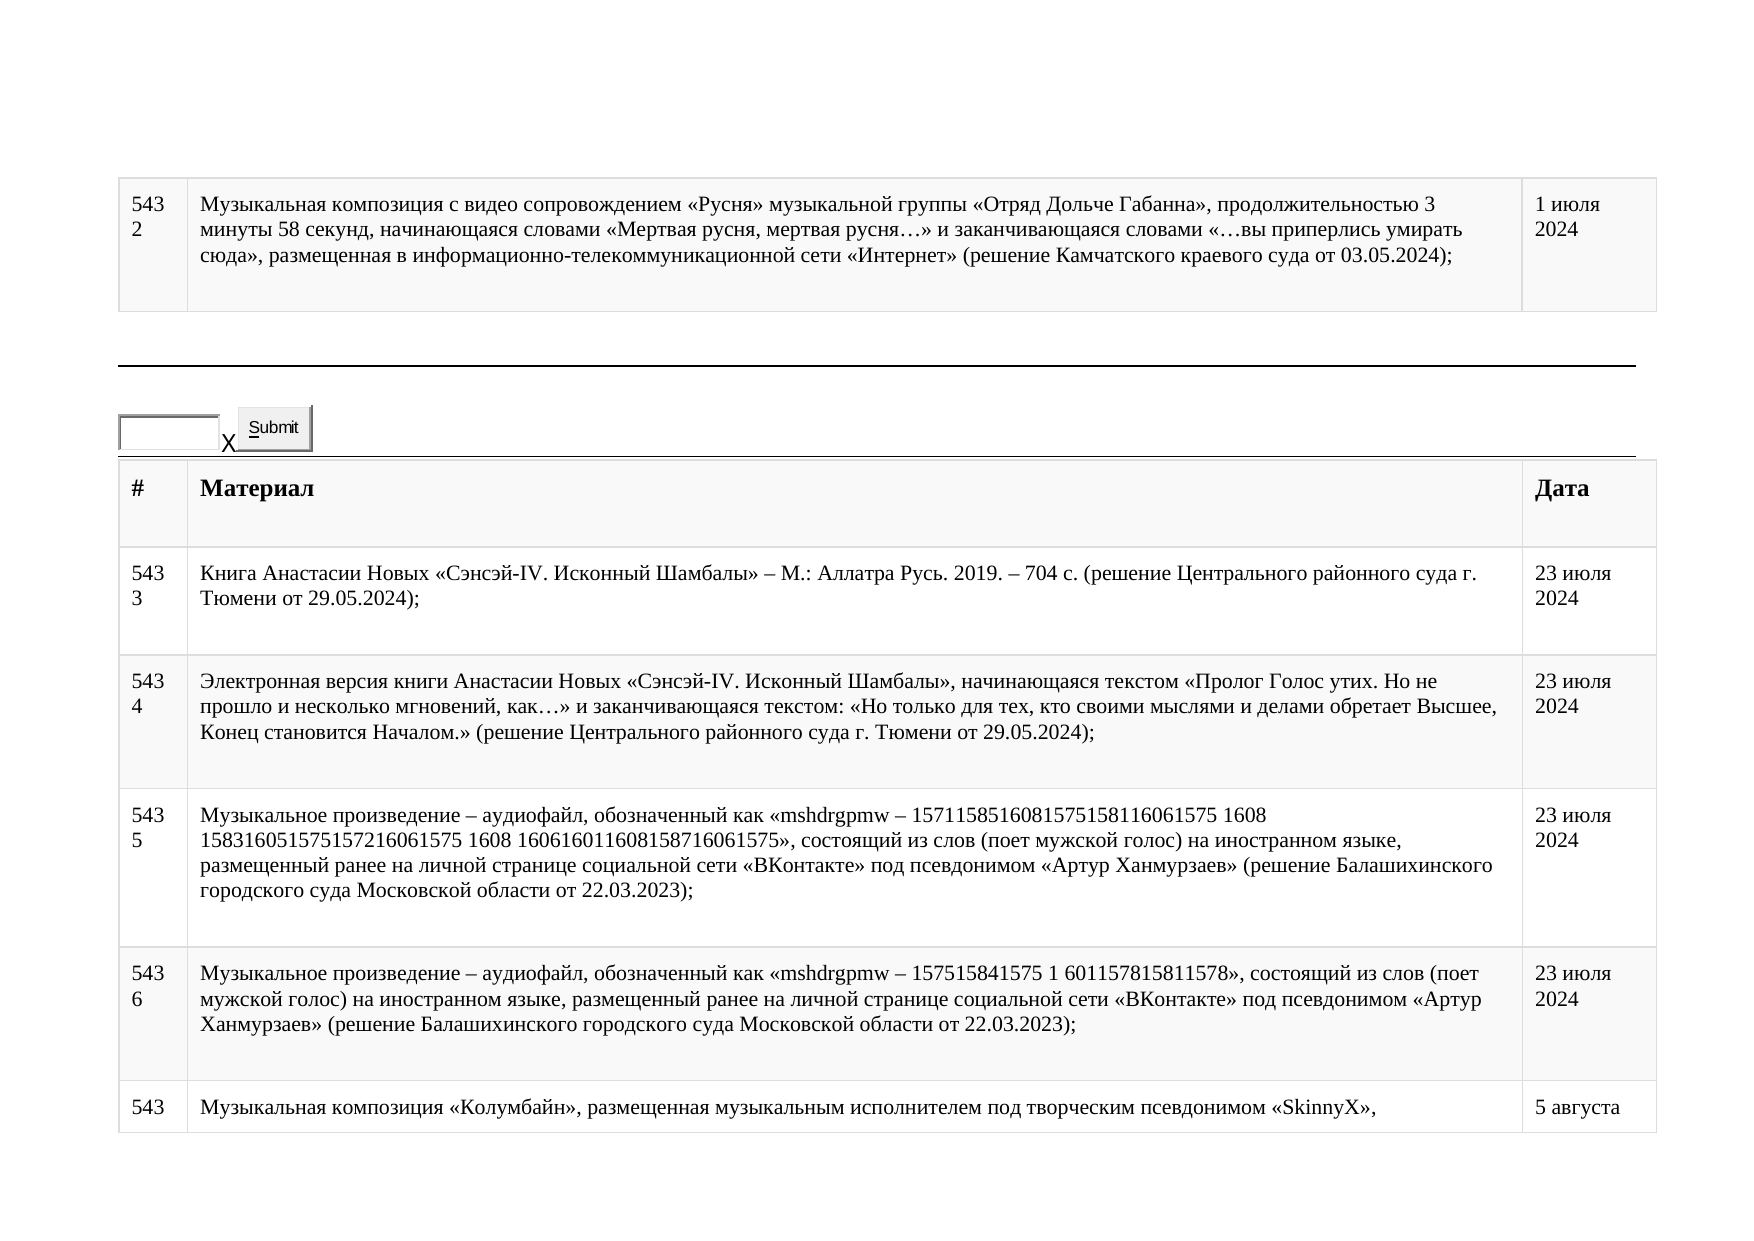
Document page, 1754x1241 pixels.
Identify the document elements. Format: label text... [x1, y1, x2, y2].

table_cell 23 июля 2024 [1523, 789, 1656, 946]
table_cell Электронная версия книги Анастасии Новых «Сэнсэй-IV. Исконный Шамбалы», начинающаяся текстом «Пролог Голос утих. Но не прошло и несколько мгновений, как…» и заканчивающаяся текстом: «Но только для тех, кто своими мыслями и делами обретает Высшее, Конец становится Началом.» (решение Центрального районного суда г. Тюмени от 29.05.2024); [188, 656, 1522, 788]
table_cell 5435 [120, 789, 187, 946]
table_header Дата [1523, 461, 1656, 546]
table_cell 5432 [120, 179, 187, 311]
table_header # [120, 461, 187, 546]
table_cell 5437 [120, 1081, 187, 1131]
table_cell Музыкальное произведение – аудиофайл, обозначенный как «mshdrgpmw – 157515841575 1 601157815811578», состоящий из слов (поет мужской голос) на иностранном языке, размещенный ранее на личной странице социальной сети «ВКонтакте» под псевдонимом «Артур Ханмурзаев» (решение Балашихинского городского суда Московской области от 22.03.2023); [188, 948, 1522, 1080]
text X [118, 405, 1636, 456]
table_cell 23 июля 2024 [1523, 948, 1656, 1080]
table_cell 5436 [120, 948, 187, 1080]
table_header Материал [188, 461, 1522, 546]
table_cell 5433 [120, 548, 187, 654]
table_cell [188, 1081, 1522, 1131]
table_cell Музыкальное произведение – аудиофайл, обозначенный как «mshdrgpmw – 1571158516081575158116061575 1608 158316051575157216061575 1608 160616011608158716061575», состоящий из слов (поет мужской голос) на иностранном языке, размещенный ранее на личной странице социальной сети «ВКонтакте» под псевдонимом «Артур Ханмурзаев» (решение Балашихинского городского суда Московской области от 22.03.2023); [188, 789, 1522, 946]
table_cell Музыкальная композиция с видео сопровождением «Русня» музыкальной группы «Отряд Дольче Габанна», продолжительностью 3 минуты 58 секунд, начинающаяся словами «Мертвая русня, мертвая русня…» и заканчивающаяся словами «…вы приперлись умирать сюда», размещенная в информационно-телекоммуникационной сети «Интернет» (решение Камчатского краевого суда от 03.05.2024); [188, 179, 1521, 311]
table_cell 23 июля 2024 [1523, 656, 1656, 788]
table_cell 5 августа 2024 [1523, 1081, 1656, 1131]
table_cell 1 июля 2024 [1523, 179, 1656, 311]
table_cell 5434 [120, 656, 187, 788]
table_cell Книга Анастасии Новых «Сэнсэй-IV. Исконный Шамбалы» ‒ М.: Аллатра Русь. 2019. – 704 с. (решение Центрального районного суда г. Тюмени от 29.05.2024); [188, 548, 1522, 654]
table_cell 23 июля 2024 [1523, 548, 1656, 654]
